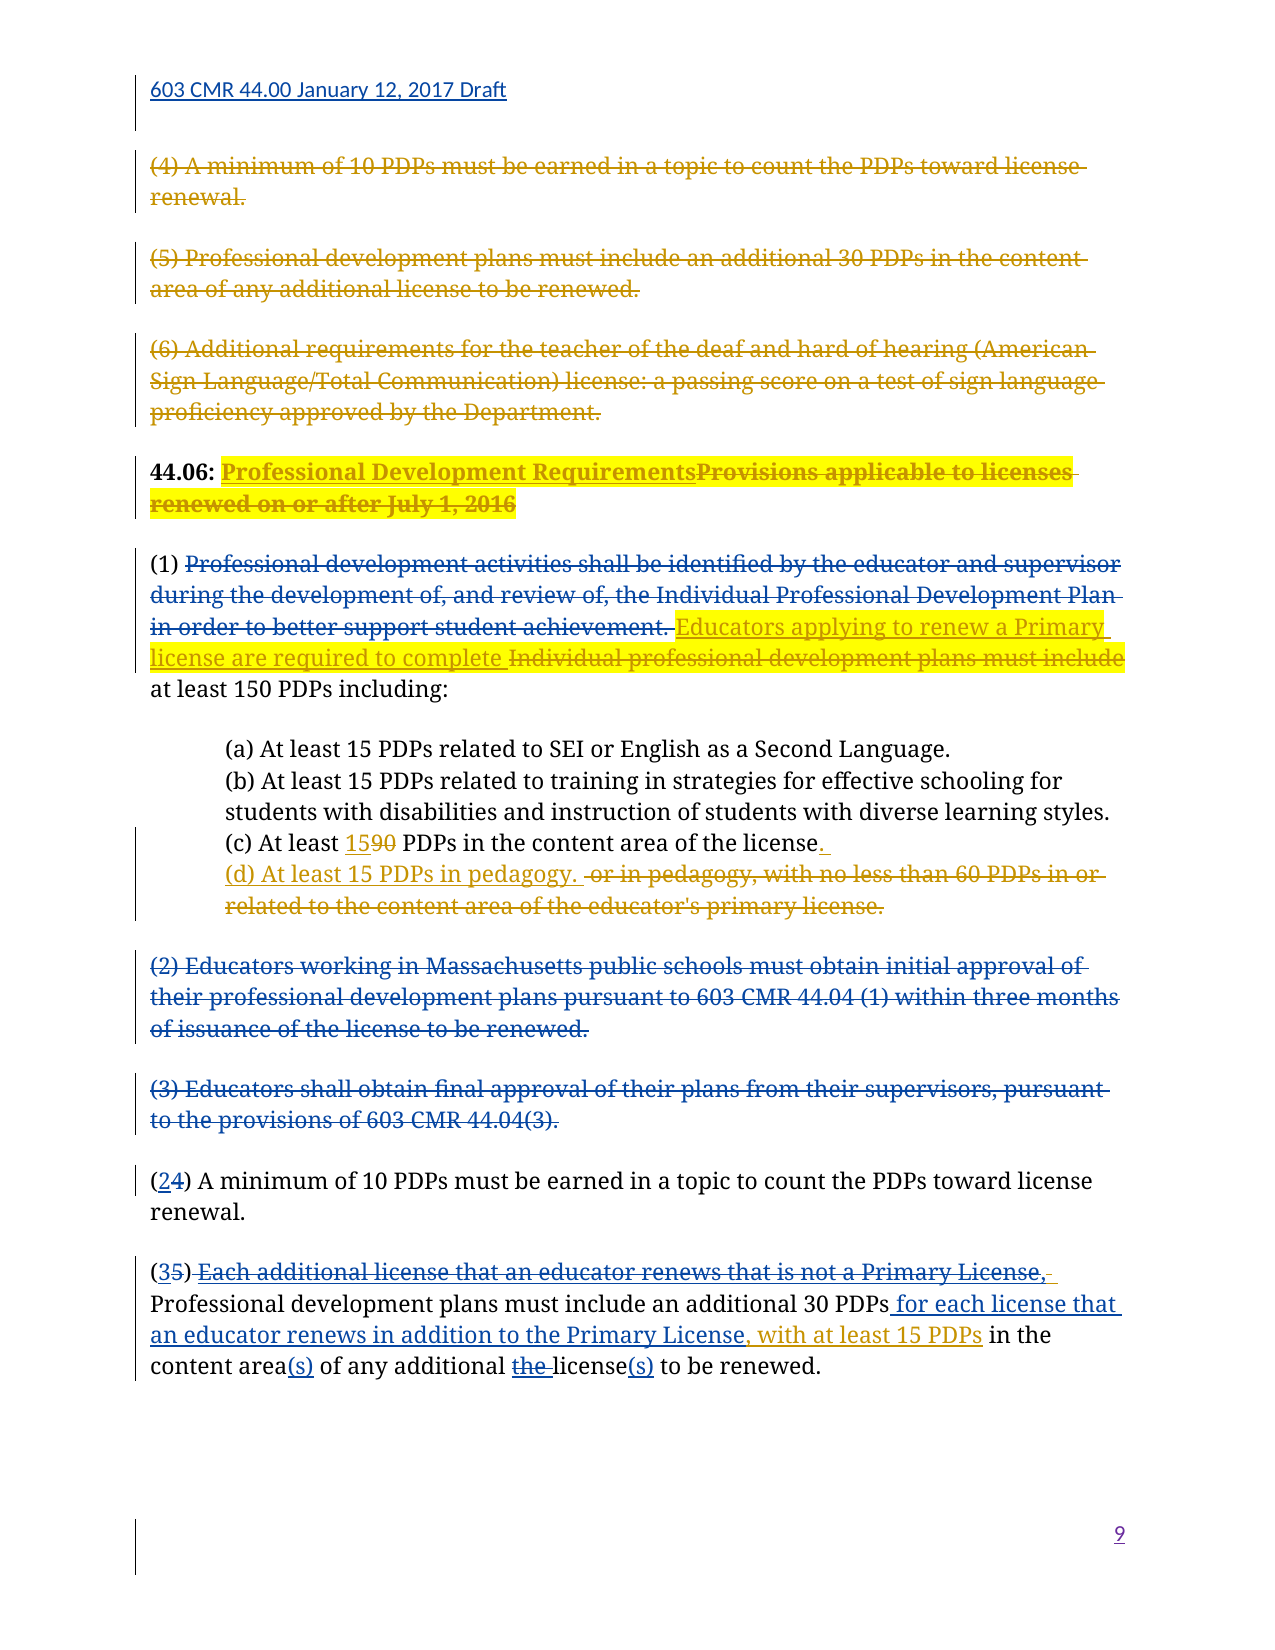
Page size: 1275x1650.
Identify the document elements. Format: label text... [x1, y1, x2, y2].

text (1) at least 150 PDPs including: [150, 548, 1125, 642]
text (b) At least 15 PDPs related to training in strategies for effective schooling for students with disabilities and instruction of students with diverse learning styles. [225, 764, 1125, 827]
text (c) At least PDPs in the content area of the license [225, 827, 1125, 858]
text (a) At least 15 PDPs related to SEI or English as a Second Language. [225, 733, 1125, 764]
text ()Professional development plans must include an additional 30 PDPs in the content area of any additional license to be renewed. [150, 1256, 1125, 1381]
text (1) at least 150 PDPs including: [150, 673, 1125, 704]
text 44.06: [150, 456, 1125, 519]
text () A minimum of 10 PDPs must be earned in a topic to count the PDPs toward license renewal. [150, 1164, 1125, 1227]
